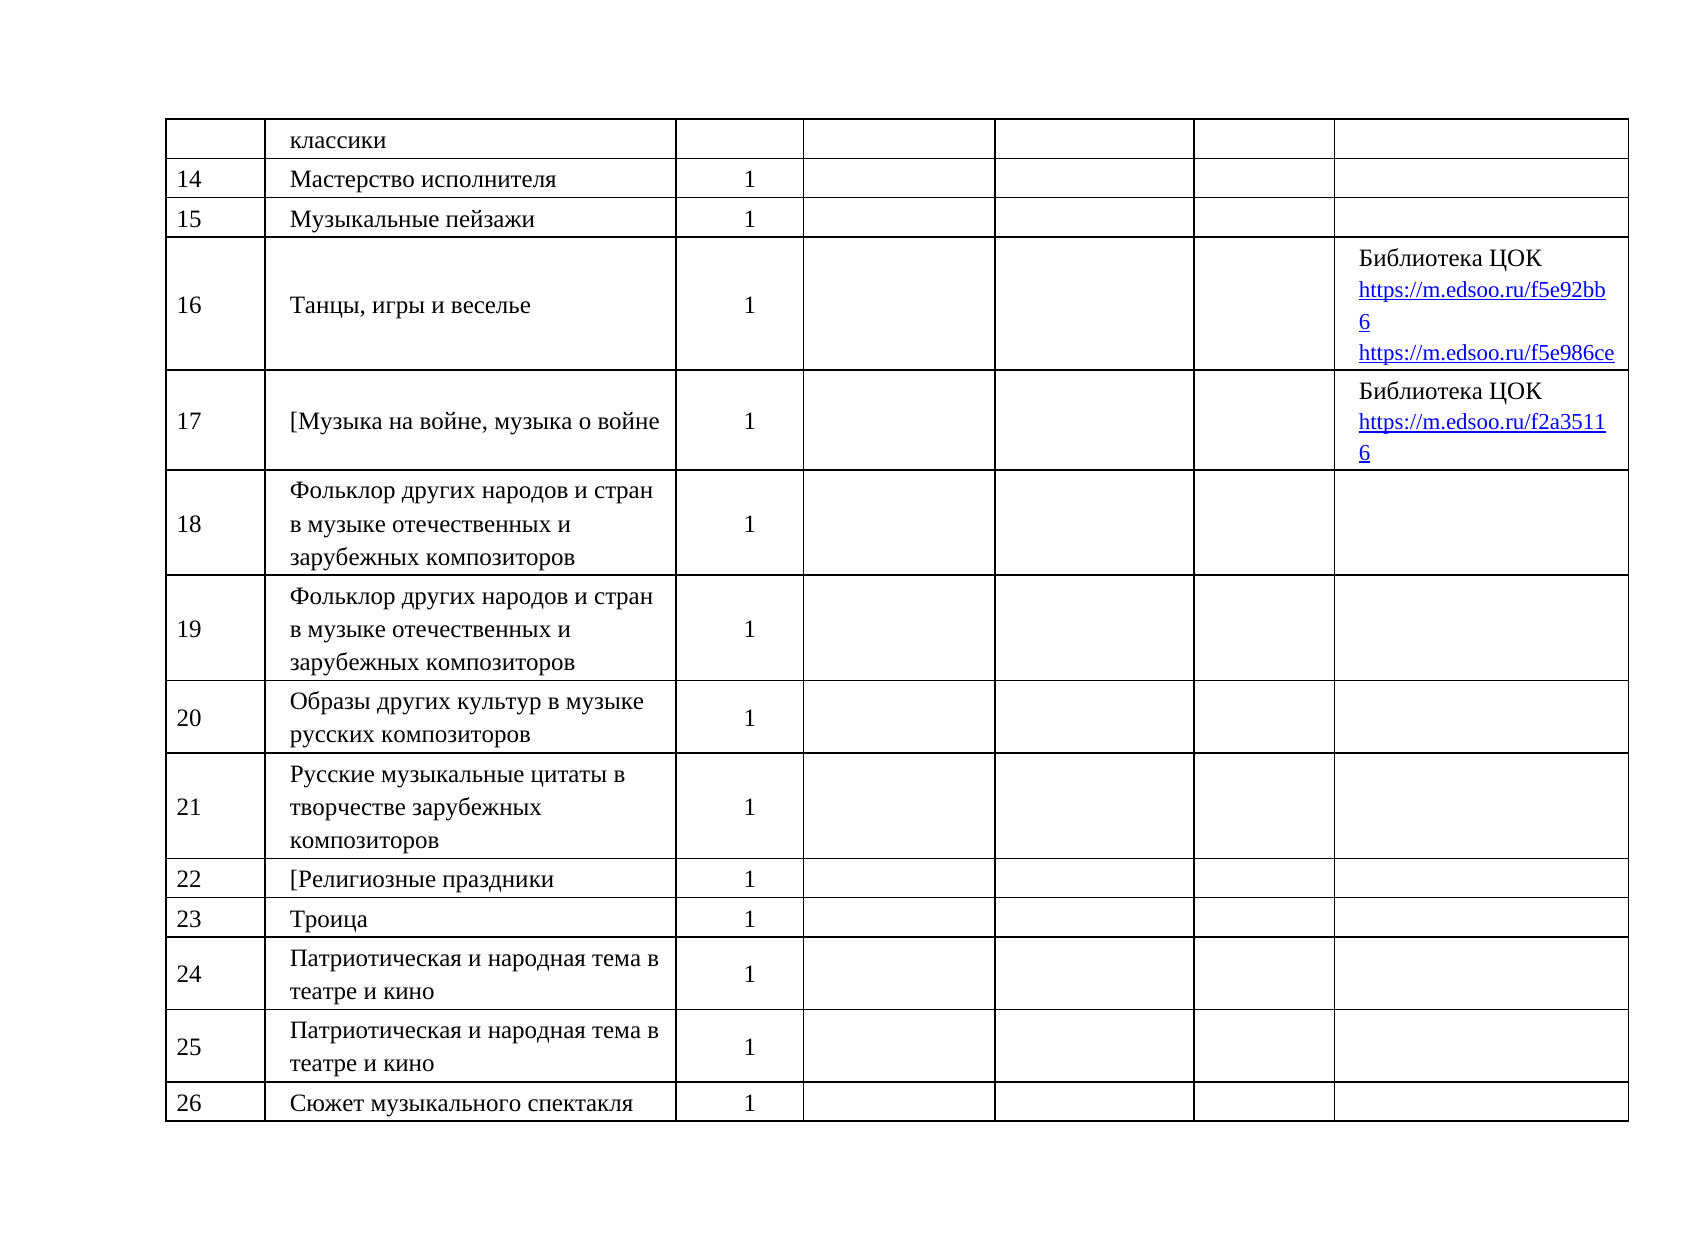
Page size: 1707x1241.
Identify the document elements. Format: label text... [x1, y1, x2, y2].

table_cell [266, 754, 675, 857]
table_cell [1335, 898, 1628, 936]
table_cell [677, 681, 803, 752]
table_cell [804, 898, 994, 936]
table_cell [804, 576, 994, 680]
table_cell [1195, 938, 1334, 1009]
table_cell [804, 371, 994, 469]
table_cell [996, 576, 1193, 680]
table_cell [Музыка на войне, музыка о войне [266, 371, 675, 469]
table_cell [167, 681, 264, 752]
table_cell Танцы, игры и веселье [266, 238, 675, 369]
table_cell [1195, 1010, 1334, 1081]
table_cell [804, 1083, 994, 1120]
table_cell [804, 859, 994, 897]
table_cell [804, 238, 994, 369]
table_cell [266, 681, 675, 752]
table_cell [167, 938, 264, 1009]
table_cell [996, 159, 1193, 197]
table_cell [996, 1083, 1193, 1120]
table_cell 17 [167, 371, 264, 469]
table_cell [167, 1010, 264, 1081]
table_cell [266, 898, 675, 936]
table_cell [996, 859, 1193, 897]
table_cell [996, 120, 1193, 157]
table_cell Музыкальные пейзажи [266, 198, 675, 236]
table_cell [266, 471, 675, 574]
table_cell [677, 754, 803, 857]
table_cell [1195, 371, 1334, 469]
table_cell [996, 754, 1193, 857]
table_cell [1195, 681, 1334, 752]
table_cell [996, 371, 1193, 469]
table_cell [1195, 159, 1334, 197]
table_cell Мастерство исполнителя [266, 159, 675, 197]
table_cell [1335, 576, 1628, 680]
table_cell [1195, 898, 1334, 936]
table_cell 18 [167, 471, 264, 574]
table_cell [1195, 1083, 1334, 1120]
table_cell [804, 198, 994, 236]
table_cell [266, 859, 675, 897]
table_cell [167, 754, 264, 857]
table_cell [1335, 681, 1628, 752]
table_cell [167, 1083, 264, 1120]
table_cell [804, 120, 994, 157]
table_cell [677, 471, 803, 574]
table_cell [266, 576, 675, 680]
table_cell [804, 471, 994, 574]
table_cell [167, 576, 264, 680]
table_cell [1195, 120, 1334, 157]
table_cell [996, 198, 1193, 236]
table_cell 14 [167, 159, 264, 197]
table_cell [266, 120, 675, 157]
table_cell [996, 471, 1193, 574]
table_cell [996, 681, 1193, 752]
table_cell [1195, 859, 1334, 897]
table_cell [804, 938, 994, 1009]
table_cell Библиотека ЦОК https://m.edsoo.ru/f5e92bb6 https://m.edsoo.ru/f5e986ce [1335, 238, 1628, 369]
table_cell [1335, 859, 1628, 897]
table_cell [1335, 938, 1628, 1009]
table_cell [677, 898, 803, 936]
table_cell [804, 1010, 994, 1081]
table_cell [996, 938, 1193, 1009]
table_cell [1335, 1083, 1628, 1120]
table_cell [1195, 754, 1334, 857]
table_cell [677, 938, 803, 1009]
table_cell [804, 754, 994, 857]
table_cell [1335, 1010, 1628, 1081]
table_cell [1195, 238, 1334, 369]
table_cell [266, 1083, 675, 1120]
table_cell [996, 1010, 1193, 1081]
table_cell 1 [677, 159, 803, 197]
table_cell [804, 159, 994, 197]
table_cell 1 [677, 371, 803, 469]
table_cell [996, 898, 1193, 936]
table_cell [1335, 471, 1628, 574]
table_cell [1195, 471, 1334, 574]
table_cell [1335, 159, 1628, 197]
table_cell [1335, 120, 1628, 157]
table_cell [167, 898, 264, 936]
table_cell 1 [677, 198, 803, 236]
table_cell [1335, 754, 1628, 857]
table_cell 1 [677, 120, 803, 157]
table_cell Библиотека ЦОК https://m.edsoo.ru/f2a35116 [1335, 371, 1628, 469]
table_cell [996, 238, 1193, 369]
table_cell [1195, 198, 1334, 236]
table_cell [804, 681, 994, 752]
table_cell 13 [167, 120, 264, 157]
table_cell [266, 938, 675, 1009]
table_cell 16 [167, 238, 264, 369]
table_cell [1335, 198, 1628, 236]
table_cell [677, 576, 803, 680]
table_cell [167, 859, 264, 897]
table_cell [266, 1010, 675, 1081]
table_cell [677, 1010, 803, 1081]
table_cell 15 [167, 198, 264, 236]
table_cell 1 [677, 238, 803, 369]
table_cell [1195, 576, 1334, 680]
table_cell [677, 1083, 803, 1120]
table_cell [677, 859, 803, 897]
